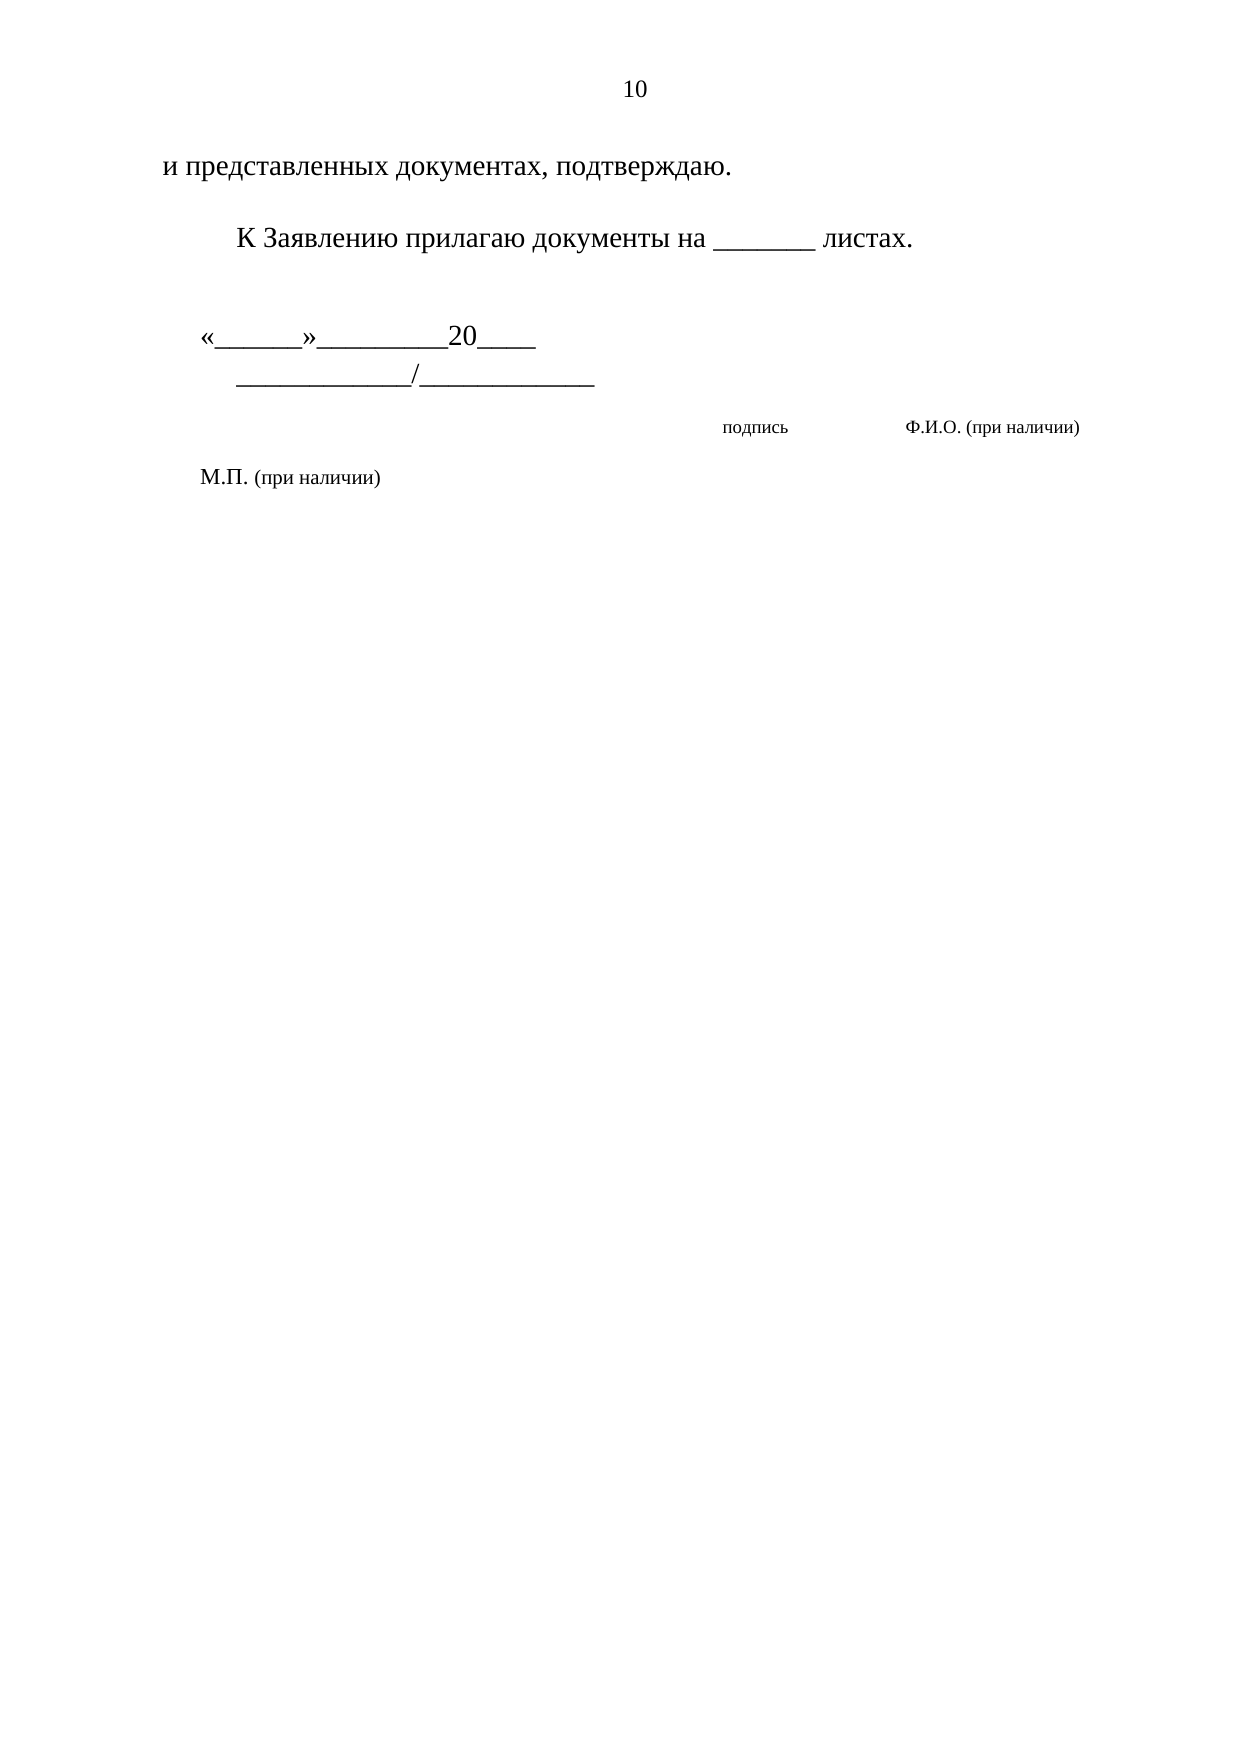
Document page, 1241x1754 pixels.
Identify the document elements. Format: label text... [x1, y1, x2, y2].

text М.П. (при наличии) [162, 463, 1107, 489]
text «______»_________20____ ____________/____________ [200, 318, 1107, 390]
text К Заявлению прилагаю документы на _______ листах. [162, 220, 1107, 253]
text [162, 148, 1107, 181]
text подпись Ф.И.О. (при наличии) [200, 416, 1107, 437]
